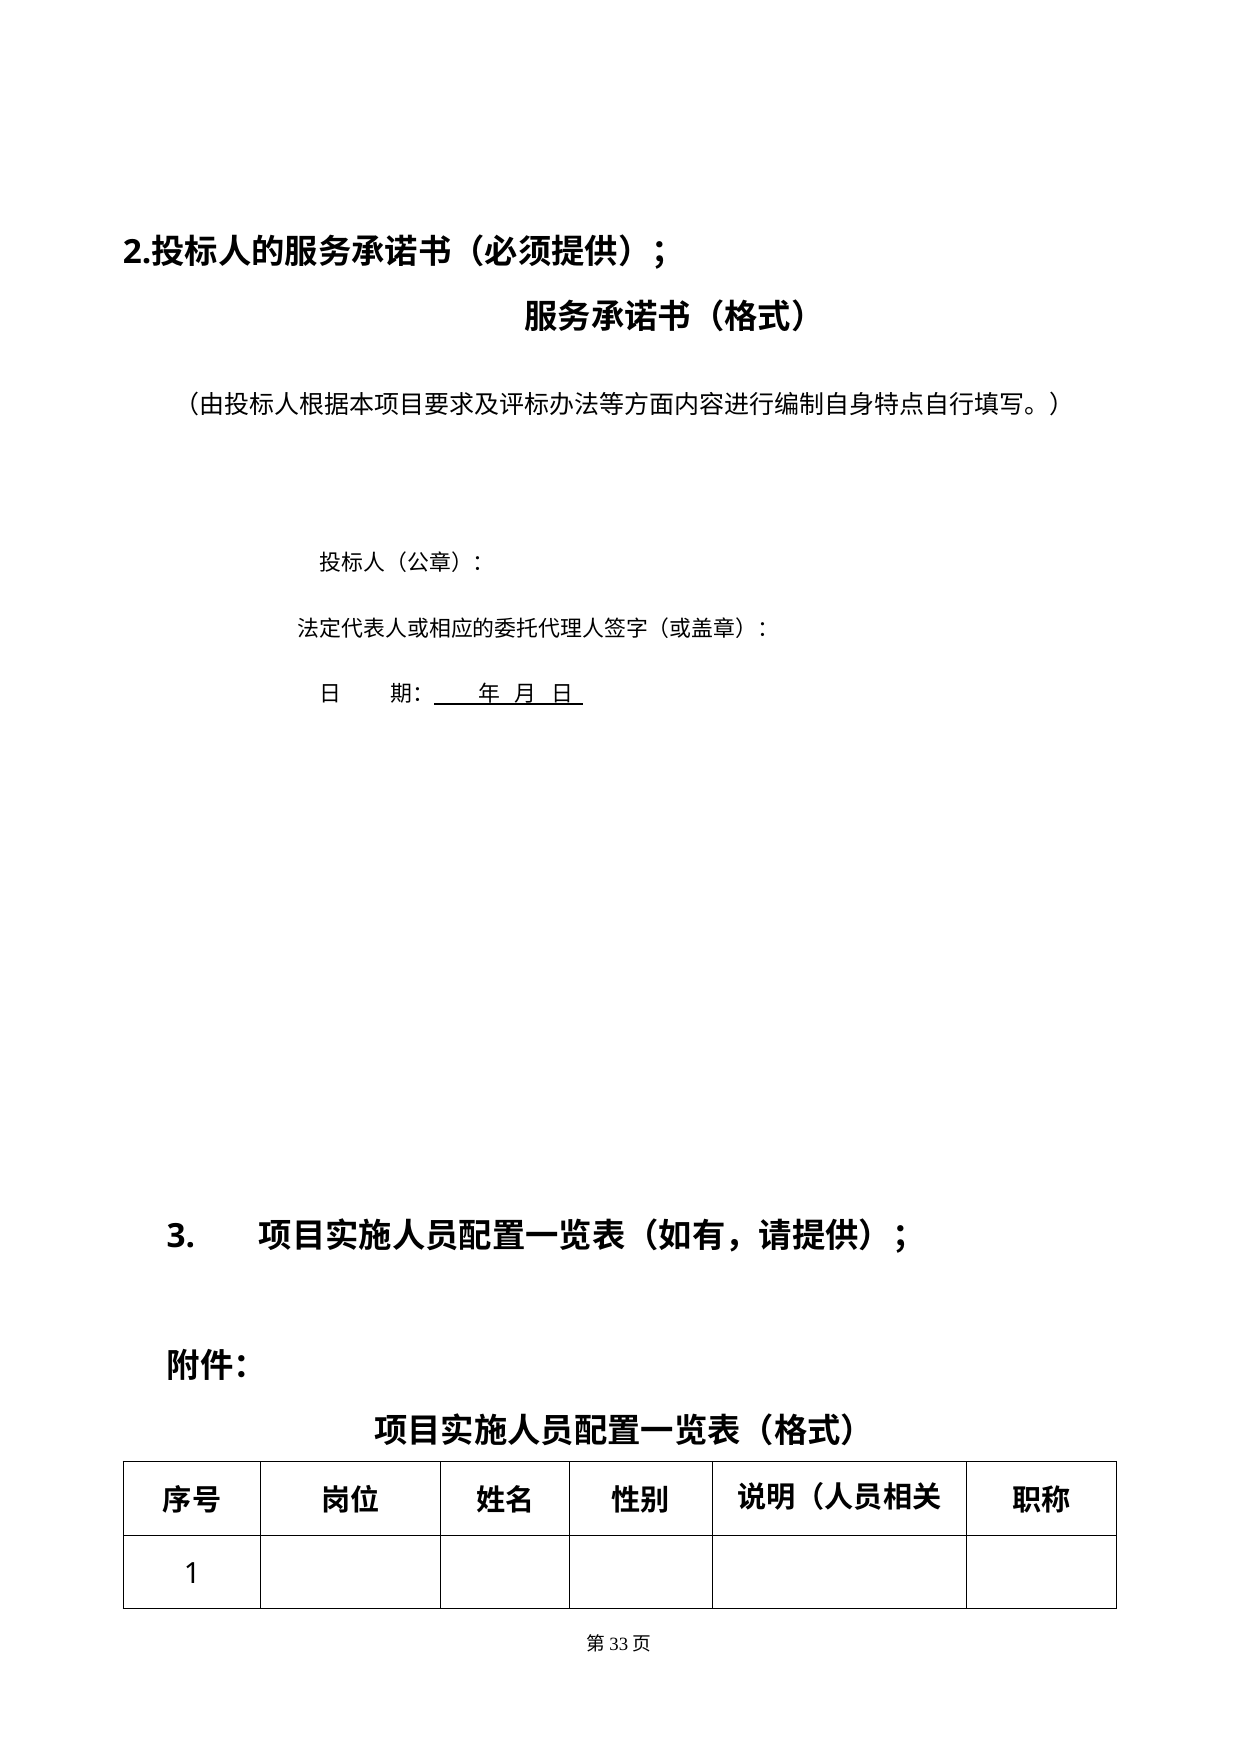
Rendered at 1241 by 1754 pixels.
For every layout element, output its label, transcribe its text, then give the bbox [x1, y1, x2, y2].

table_cell [441, 1536, 569, 1608]
text 服务承诺书（格式） [123, 281, 1125, 346]
table_cell [261, 1536, 440, 1608]
text 2.投标人的服务承诺书（必须提供）； [123, 216, 1125, 281]
table_cell [570, 1536, 712, 1608]
table_header 职称 [967, 1462, 1116, 1534]
table_header 说明（人员相关经历、经验等） [713, 1462, 966, 1534]
text （由投标人根据本项目要求及评标办法等方面内容进行编制自身特点自行填写。） [123, 370, 1125, 435]
text 项目实施人员配置一览表（格式） [123, 1396, 1125, 1461]
table_cell 1 [124, 1536, 260, 1608]
table_header 序号 [124, 1462, 260, 1534]
table_header 性别 [570, 1462, 712, 1534]
table_header 姓名 [441, 1462, 569, 1534]
table_cell [967, 1536, 1116, 1608]
text 法定代表人或相应的委托代理人签字（或盖章）： [123, 611, 1125, 643]
list 项目实施人员配置一览表（如有，请提供）； [123, 1201, 1125, 1266]
text 日 期： 年 月 日 [123, 676, 1125, 708]
list 附件： [166, 1331, 1125, 1396]
table_header 岗位 [261, 1462, 440, 1534]
text 投标人（公章）： [123, 537, 1125, 578]
table_cell [713, 1536, 966, 1608]
